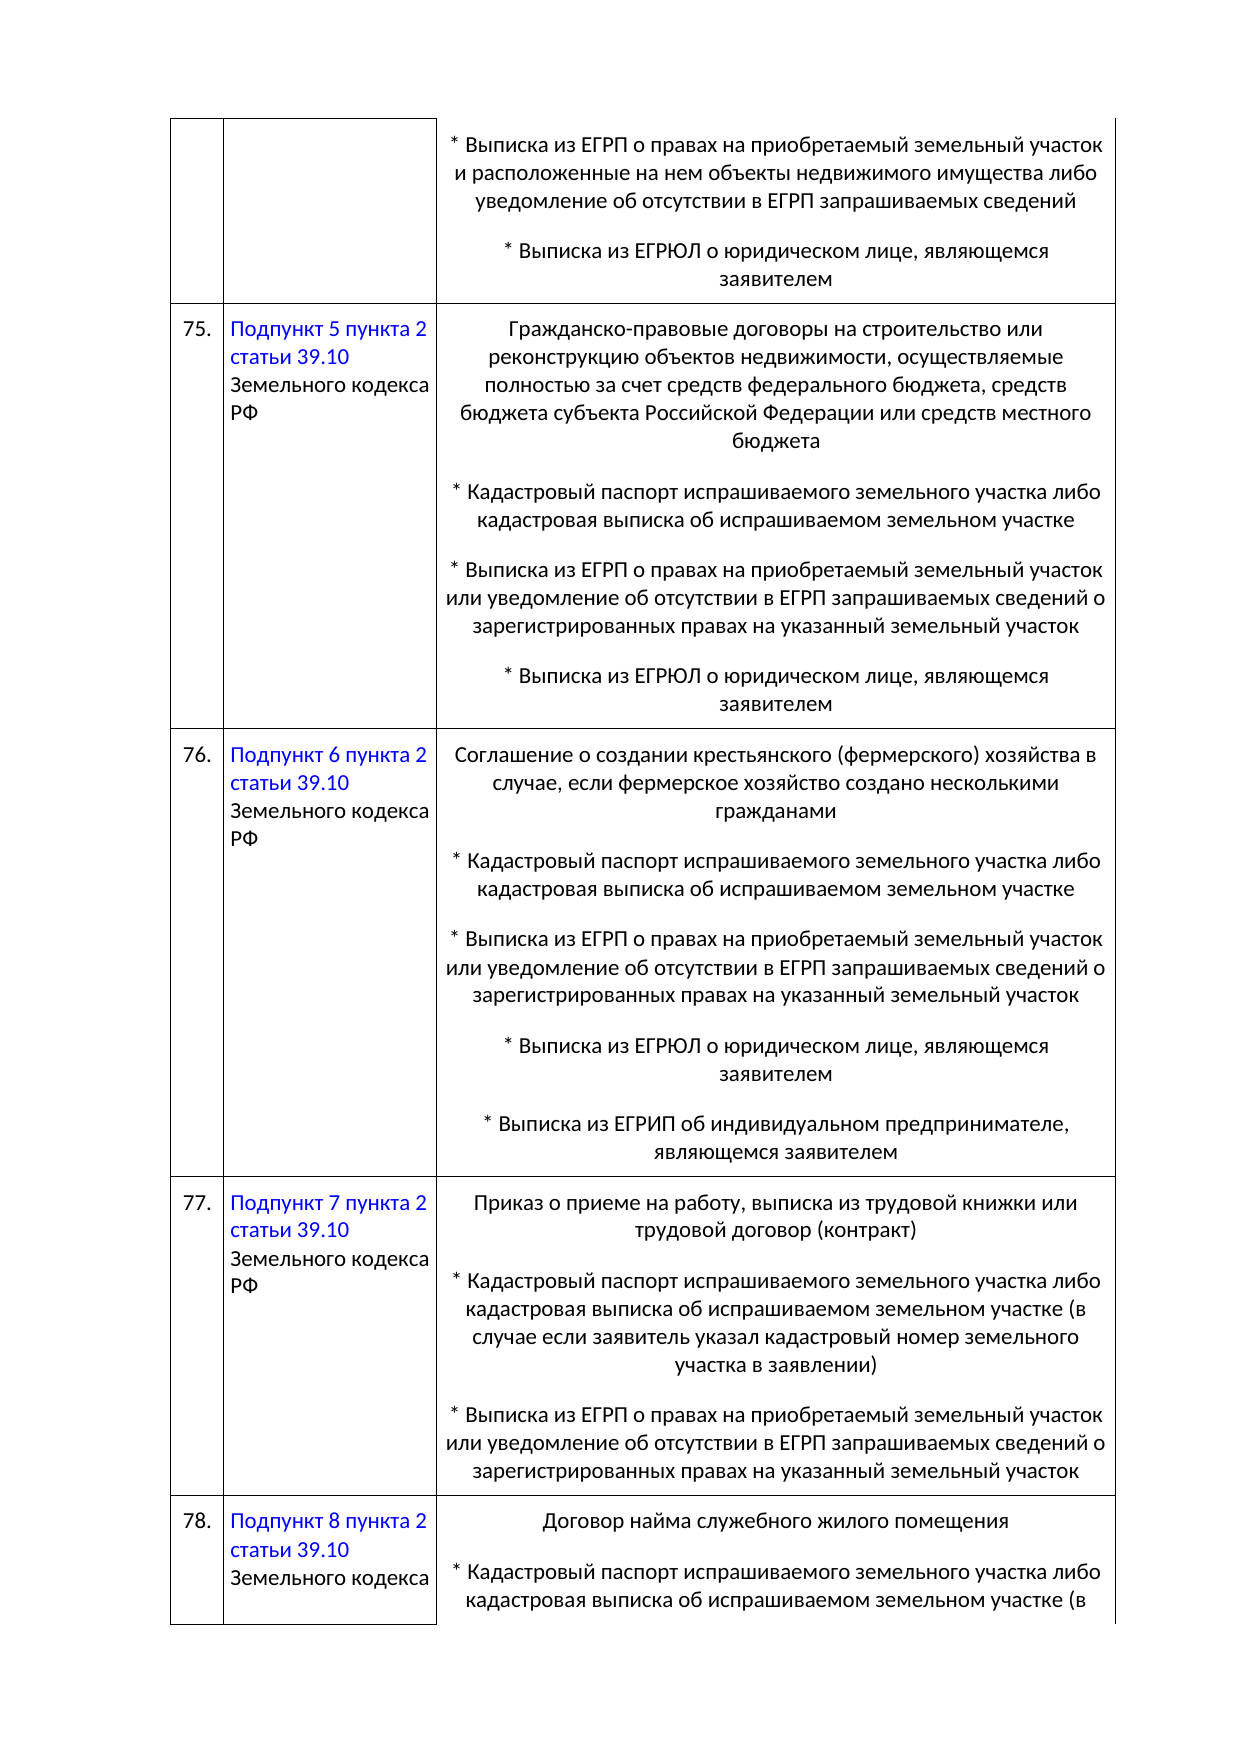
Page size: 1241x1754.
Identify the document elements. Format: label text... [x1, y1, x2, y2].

table_cell Договор найма служебного жилого помещения [437, 1496, 1115, 1545]
table_cell * Кадастровый паспорт испрашиваемого земельного участка либо кадастровая выписка об испрашиваемом земельном участке [437, 465, 1115, 543]
table_cell 76. [171, 729, 223, 1176]
table_cell Гражданско-правовые договоры на строительство или реконструкцию объектов недвижимости, осуществляемые полностью за счет средств федерального бюджета, средств бюджета субъекта Российской Федерации или средств местного бюджета [437, 304, 1115, 465]
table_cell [437, 1545, 1115, 1624]
table_cell * Выписка из ЕГРИП об индивидуальном предпринимателе, являющемся заявителем [437, 1098, 1115, 1176]
table_cell Подпункт 5 пункта 2 статьи 39.10 Земельного кодекса РФ [224, 304, 436, 728]
table_cell * Кадастровый паспорт испрашиваемого земельного участка либо кадастровая выписка об испрашиваемом земельном участке [437, 835, 1115, 913]
table_cell 75. [171, 304, 223, 728]
table_cell * Выписка из ЕГРЮЛ о юридическом лице, являющемся заявителем [437, 1019, 1115, 1098]
table_cell * Выписка из ЕГРЮЛ о юридическом лице, являющемся заявителем [437, 225, 1115, 303]
table_cell Приказ о приеме на работу, выписка из трудовой книжки или трудовой договор (контракт) [437, 1177, 1115, 1254]
table_cell Подпункт 8 пункта 2 статьи 39.10 Земельного кодекса РФ [224, 1496, 436, 1624]
table_cell Соглашение о создании крестьянского (фермерского) хозяйства в случае, если фермерское хозяйство создано несколькими гражданами [437, 729, 1115, 834]
table_cell 77. [171, 1177, 223, 1495]
table_cell * Выписка из ЕГРП о правах на приобретаемый земельный участок и расположенные на нем объекты недвижимого имущества либо уведомление об отсутствии в ЕГРП запрашиваемых сведений [437, 118, 1115, 224]
table_cell Подпункт 7 пункта 2 статьи 39.10 Земельного кодекса РФ [224, 1177, 436, 1495]
table_cell Подпункт 6 пункта 2 статьи 39.10 Земельного кодекса РФ [224, 729, 436, 1176]
table_cell * Выписка из ЕГРЮЛ о юридическом лице, являющемся заявителем [437, 650, 1115, 728]
table_cell 78. [171, 1496, 223, 1624]
